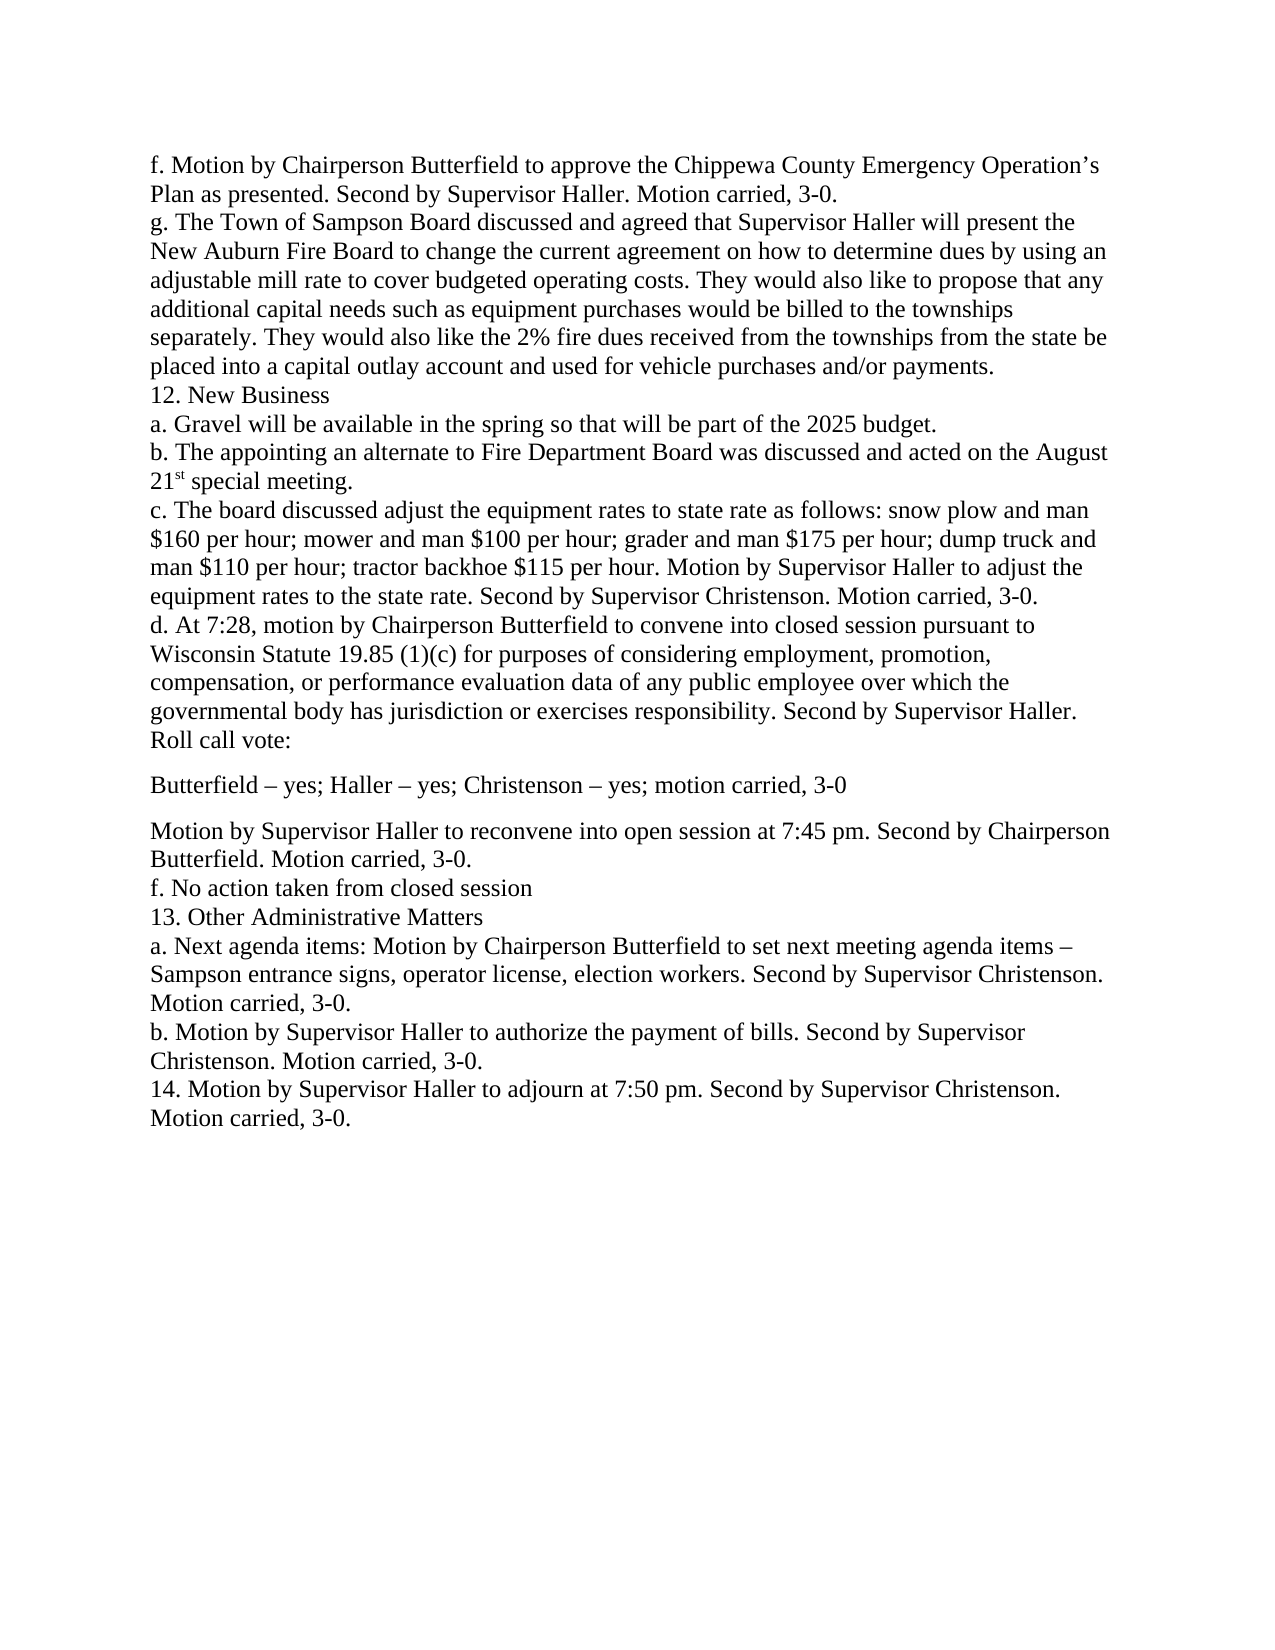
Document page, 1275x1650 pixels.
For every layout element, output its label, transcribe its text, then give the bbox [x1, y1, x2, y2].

text Butterfield – yes; Haller – yes; Christenson – yes; motion carried, 3-0 [150, 770, 1125, 799]
list 12. New Business [150, 380, 1125, 409]
list b. Motion by Supervisor Haller to authorize the payment of bills. Second by Supervisor Christenson. Motion carried, 3-0. [150, 1017, 1125, 1074]
list 13. Other Administrative Matters [150, 902, 1125, 931]
text 14. Motion by Supervisor Haller to adjourn at 7:50 pm. Second by Supervisor Christenson. Motion carried, 3-0. [150, 1074, 1125, 1132]
list Motion by Supervisor Haller to reconvene into open session at 7:45 pm. Second by Chairperson Butterfield. Motion carried, 3-0. [150, 816, 1125, 873]
list b. The appointing an alternate to Fire Department Board was discussed and acted on the August 21st special meeting. [150, 437, 1125, 495]
list g. The Town of Sampson Board discussed and agreed that Supervisor Haller will present the New Auburn Fire Board to change the current agreement on how to determine dues by using an adjustable mill rate to cover budgeted operating costs. They would also like to propose that any additional capital needs such as equipment purchases would be billed to the townships separately. They would also like the 2% fire dues received from the townships from the state be placed into a capital outlay account and used for vehicle purchases and/or payments. [150, 207, 1125, 380]
list f. Motion by Chairperson Butterfield to approve the Chippewa County Emergency Operation’s Plan as presented. Second by Supervisor Haller. Motion carried, 3-0. [150, 150, 1125, 207]
text d. At 7:28, motion by Chairperson Butterfield to convene into closed session pursuant to Wisconsin Statute 19.85 (1)(c) for purposes of considering employment, promotion, compensation, or performance evaluation data of any public employee over which the governmental body has jurisdiction or exercises responsibility. Second by Supervisor Haller. Roll call vote: [150, 610, 1125, 754]
list a. Gravel will be available in the spring so that will be part of the 2025 budget. [150, 409, 1125, 437]
list c. The board discussed adjust the equipment rates to state rate as follows: snow plow and man $160 per hour; mower and man $100 per hour; grader and man $175 per hour; dump truck and man $110 per hour; tractor backhoe $115 per hour. Motion by Supervisor Haller to adjust the equipment rates to the state rate. Second by Supervisor Christenson. Motion carried, 3-0. [150, 495, 1125, 610]
list f. No action taken from closed session [150, 873, 1125, 902]
list a. Next agenda items: Motion by Chairperson Butterfield to set next meeting agenda items – Sampson entrance signs, operator license, election workers. Second by Supervisor Christenson. Motion carried, 3-0. [150, 931, 1125, 1017]
